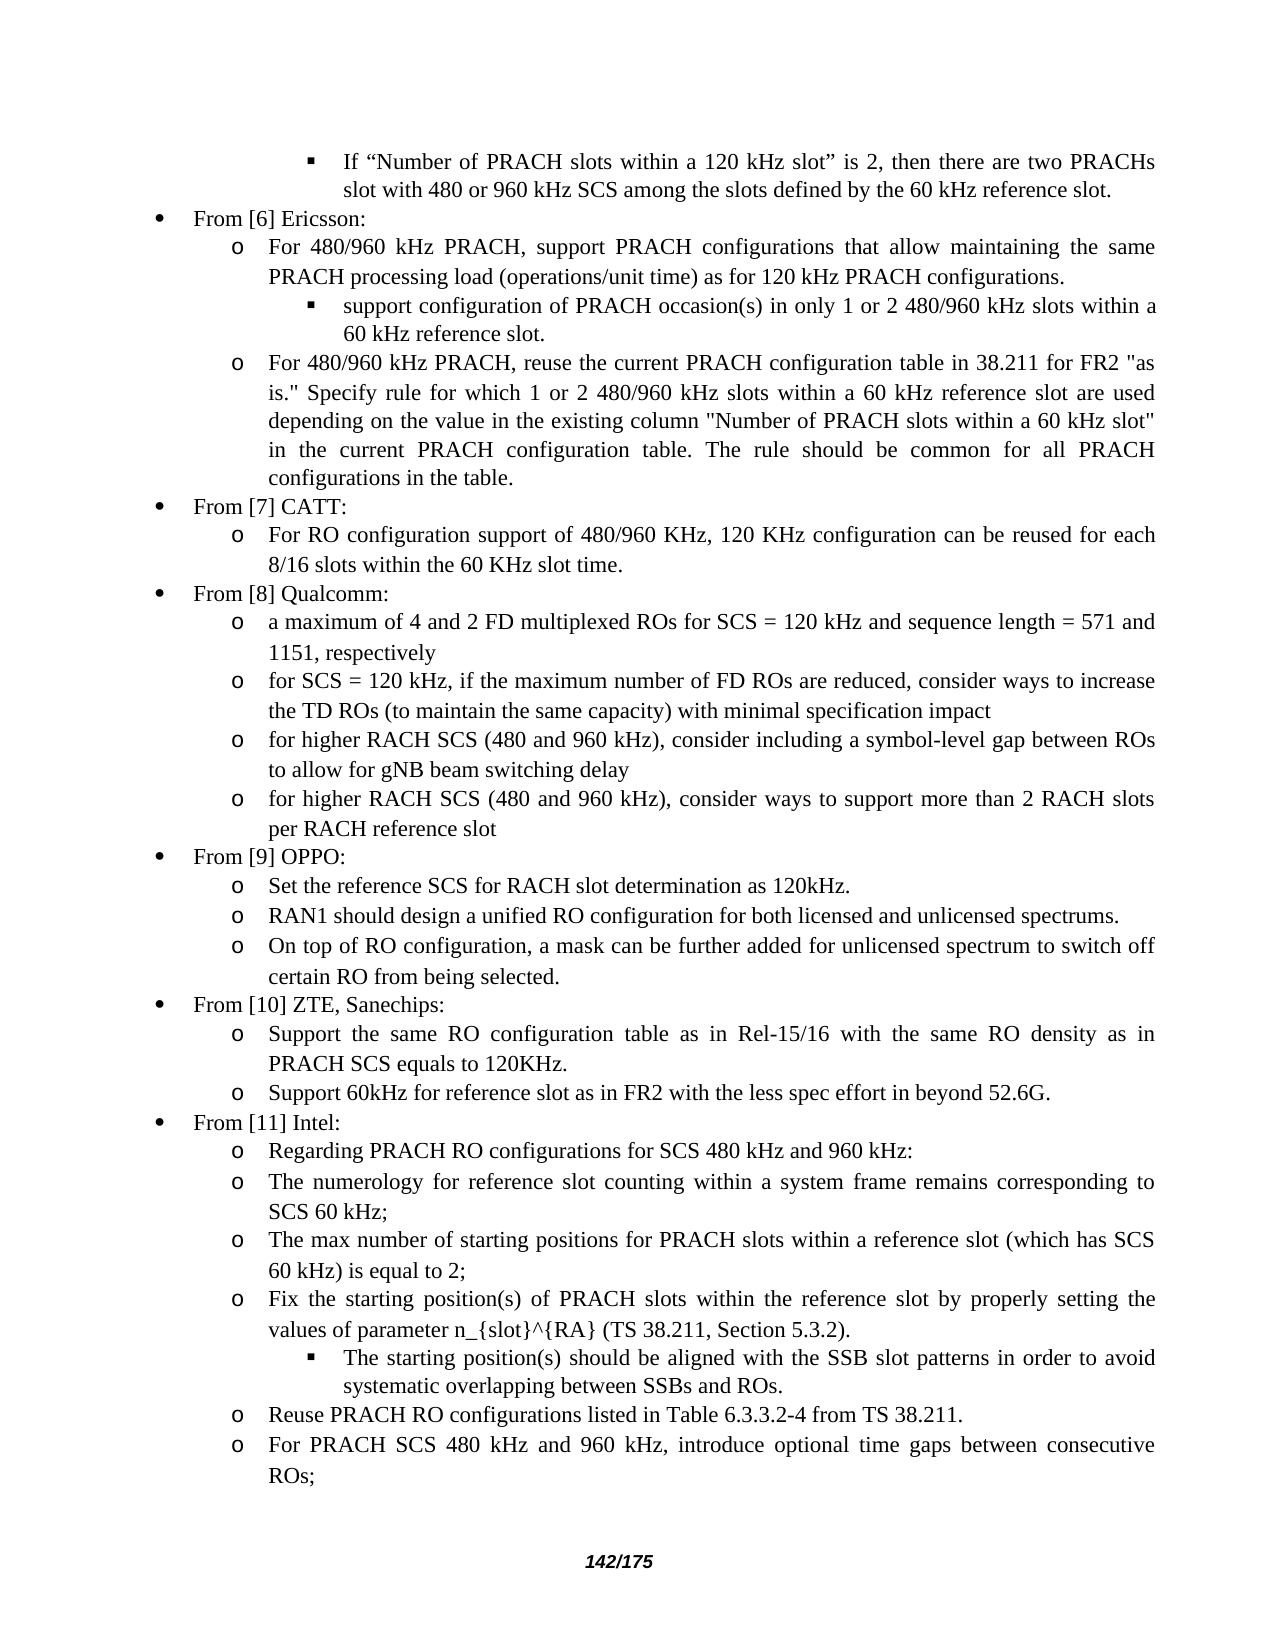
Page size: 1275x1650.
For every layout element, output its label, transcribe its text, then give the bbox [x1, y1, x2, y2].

list From [8] Qualcomm: [156, 580, 1157, 606]
list a maximum of 4 and 2 FD multiplexed ROs for SCS = 120 kHz and sequence length = 571 and 1151, respectively [231, 608, 1157, 665]
list For RO configuration support of 480/960 KHz, 120 KHz configuration can be reused for each 8/16 slots within the 60 KHz slot time. [231, 521, 1157, 578]
list The numerology for reference slot counting within a system frame remains corresponding to SCS 60 kHz; [231, 1168, 1157, 1224]
list On top of RO configuration, a mask can be further added for unlicensed spectrum to switch off certain RO from being selected. [231, 933, 1157, 989]
list The max number of starting positions for PRACH slots within a reference slot (which has SCS 60 kHz) is equal to 2; [231, 1227, 1157, 1283]
list Fix the starting position(s) of PRACH slots within the reference slot by properly setting the values of parameter n_{slot}^{RA} (TS 38.211, Section 5.3.2). [231, 1285, 1157, 1342]
list for higher RACH SCS (480 and 960 kHz), consider including a symbol-level gap between ROs to allow for gNB beam switching delay [231, 726, 1157, 782]
list for SCS = 120 kHz, if the maximum number of FD ROs are reduced, consider ways to increase the TD ROs (to maintain the same capacity) with minimal specification impact [231, 667, 1157, 724]
list From [6] Ericsson: [156, 204, 1157, 231]
list Set the reference SCS for RACH slot determination as 120kHz. [231, 872, 1157, 900]
list For 480/960 kHz PRACH, reuse the current PRACH configuration table in 38.211 for FR2 "as is." Specify rule for which 1 or 2 480/960 kHz slots within a 60 kHz reference slot are used depending on the value in the existing column "Number of PRACH slots within a 60 kHz slot" in the current PRACH configuration table. The rule should be common for all PRACH configurations in the table. [231, 349, 1157, 491]
list for higher RACH SCS (480 and 960 kHz), consider ways to support more than 2 RACH slots per RACH reference slot [231, 784, 1157, 841]
list The starting position(s) should be aligned with the SSB slot patterns in order to avoid systematic overlapping between SSBs and ROs. [306, 1344, 1157, 1399]
list Support 60kHz for reference slot as in FR2 with the less spec effort in beyond 52.6G. [231, 1078, 1157, 1107]
list For 480/960 kHz PRACH, support PRACH configurations that allow maintaining the same PRACH processing load (operations/unit time) as for 120 kHz PRACH configurations. [231, 233, 1157, 290]
list From [9] OPPO: [156, 843, 1157, 870]
list From [10] ZTE, Sanechips: [156, 991, 1157, 1018]
list Support the same RO configuration table as in Rel-15/16 with the same RO density as in PRACH SCS equals to 120KHz. [231, 1020, 1157, 1076]
list Reuse PRACH RO configurations listed in Table 6.3.3.2-4 from TS 38.211. [231, 1401, 1157, 1429]
list support configuration of PRACH occasion(s) in only 1 or 2 480/960 kHz slots within a 60 kHz reference slot. [306, 292, 1157, 347]
list Regarding PRACH RO configurations for SCS 480 kHz and 960 kHz: [231, 1137, 1157, 1166]
list RAN1 should design a unified RO configuration for both licensed and unlicensed spectrums. [231, 902, 1157, 930]
list From [11] Intel: [156, 1109, 1157, 1135]
list If “Number of PRACH slots within a 120 kHz slot” is 2, then there are two PRACHs slot with 480 or 960 kHz SCS among the slots defined by the 60 kHz reference slot. [306, 148, 1157, 202]
list From [7] CATT: [156, 493, 1157, 519]
list For PRACH SCS 480 kHz and 960 kHz, introduce optional time gaps between consecutive ROs; [231, 1431, 1157, 1488]
